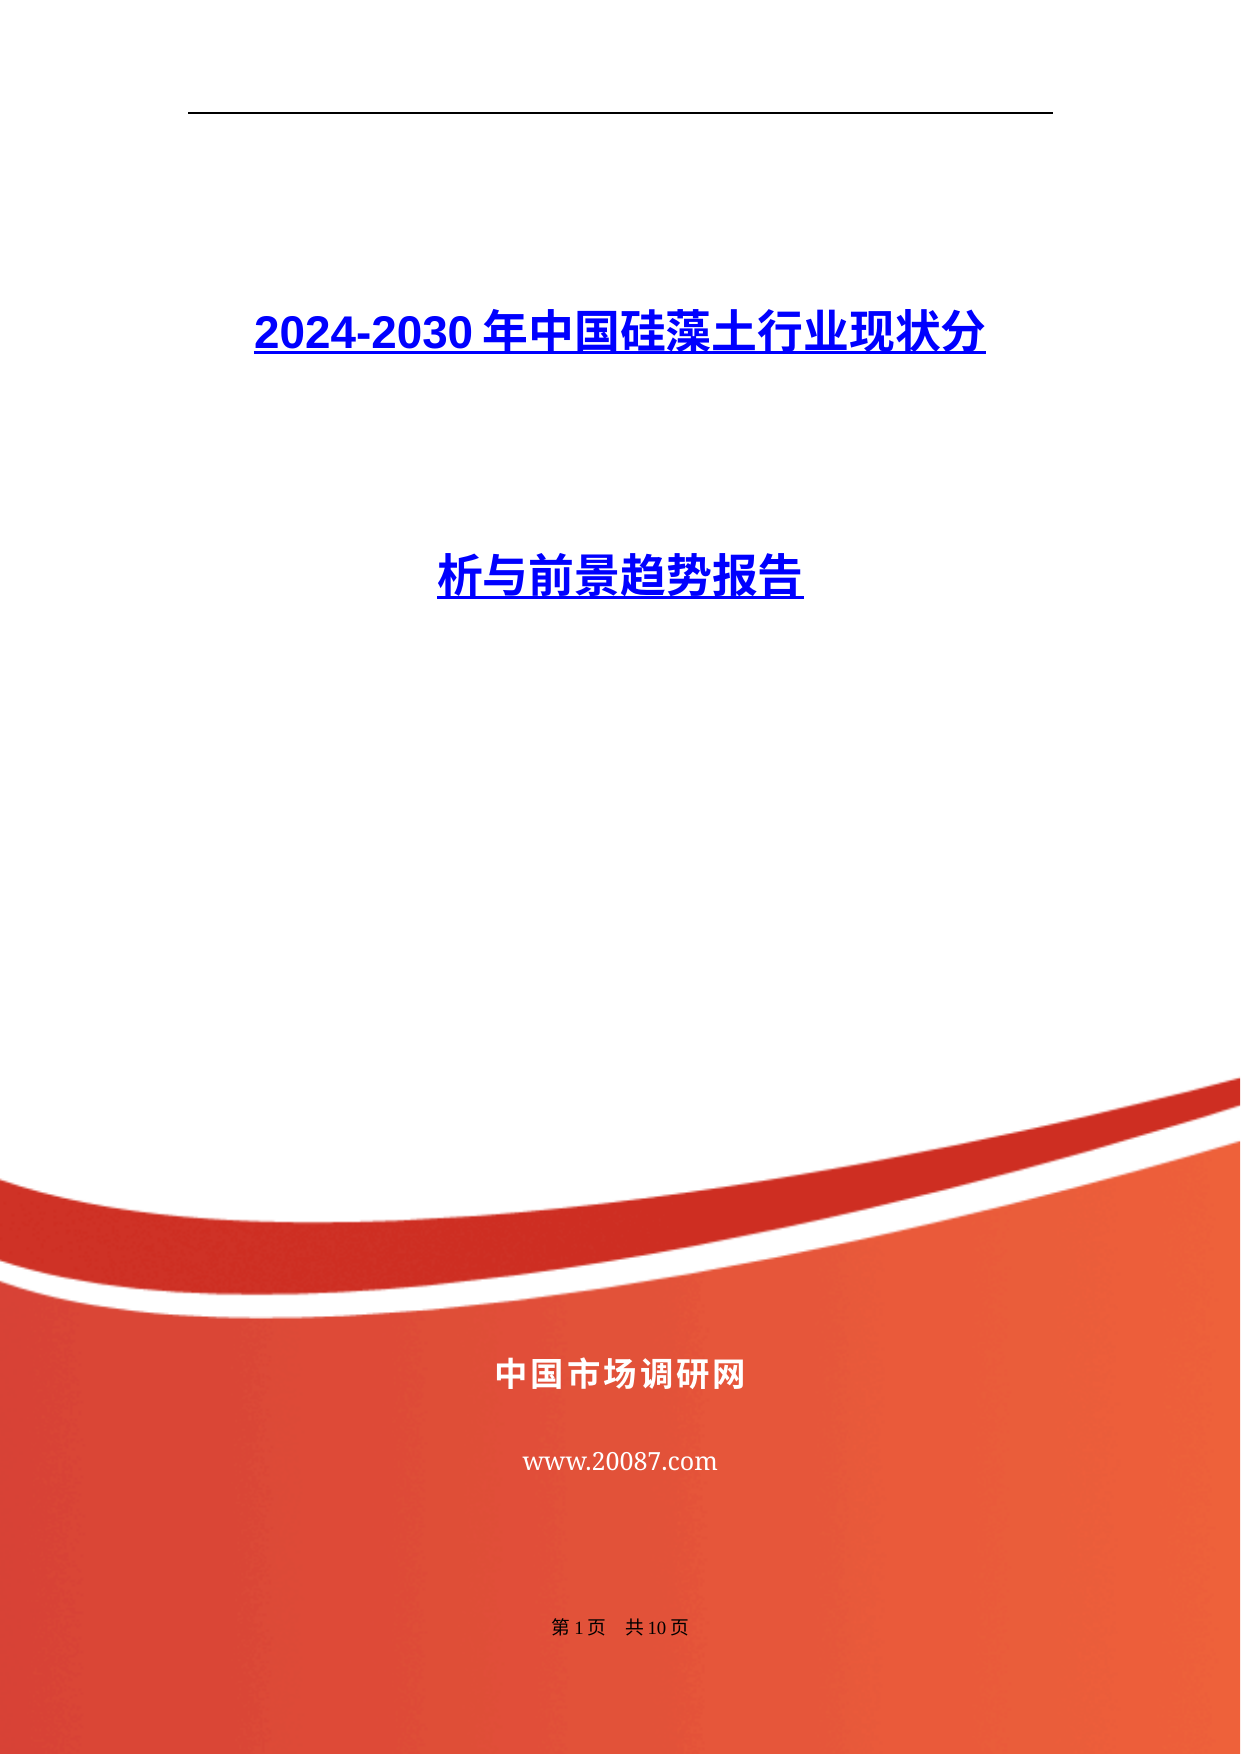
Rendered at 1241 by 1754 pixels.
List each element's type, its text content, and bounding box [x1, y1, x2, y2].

subtitle 中国市场调研网 [187, 1339, 1053, 1404]
table_header 2024-2030年中国硅藻土行业现状分析与前景趋势报告 [188, 207, 1053, 773]
text www.20087.com [187, 1428, 1053, 1493]
picture [0, 1006, 1241, 1754]
